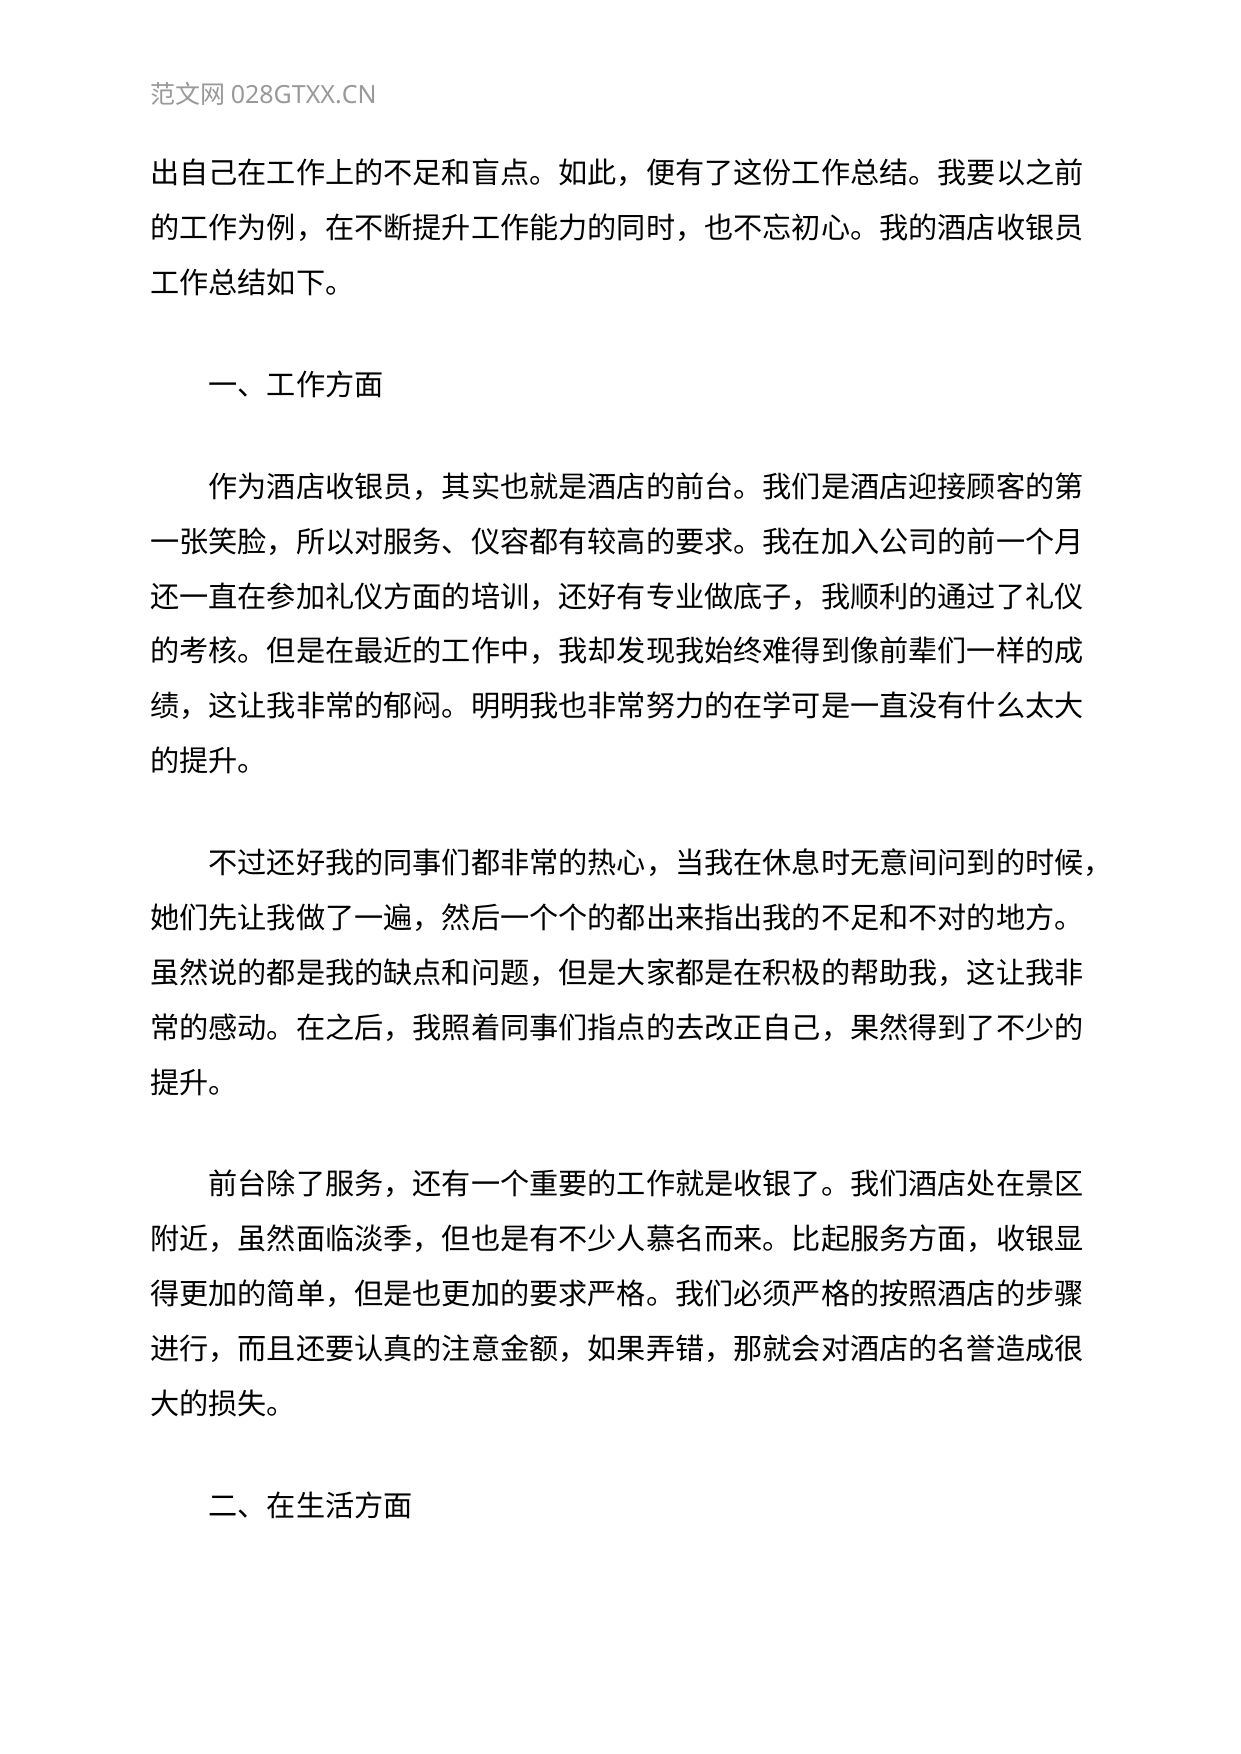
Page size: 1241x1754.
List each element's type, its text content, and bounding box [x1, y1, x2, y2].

text 一、工作方面 [150, 362, 1090, 404]
text 不过还好我的同事们都非常的热心，当我在休息时无意间问到的时候，她们先让我做了一遍，然后一个个的都出来指出我的不足和不对的地方。虽然说的都是我的缺点和问题，但是大家都是在积极的帮助我，这让我非常的感动。在之后，我照着同事们指点的去改正自己，果然得到了不少的提升。 [150, 839, 1090, 1101]
text 前台除了服务，还有一个重要的工作就是收银了。我们酒店处在景区附近，虽然面临淡季，但也是有不少人慕名而来。比起服务方面，收银显得更加的简单，但是也更加的要求严格。我们必须严格的按照酒店的步骤进行，而且还要认真的注意金额，如果弄错，那就会对酒店的名誉造成很大的损失。 [150, 1161, 1090, 1423]
text 作为酒店收银员，其实也就是酒店的前台。我们是酒店迎接顾客的第一张笑脸，所以对服务、仪容都有较高的要求。我在加入公司的前一个月还一直在参加礼仪方面的培训，还好有专业做底子，我顺利的通过了礼仪的考核。但是在最近的工作中，我却发现我始终难得到像前辈们一样的成绩，这让我非常的郁闷。明明我也非常努力的在学可是一直没有什么太大的提升。 [150, 463, 1090, 780]
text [150, 150, 1090, 302]
text 二、在生活方面 [150, 1482, 1090, 1524]
